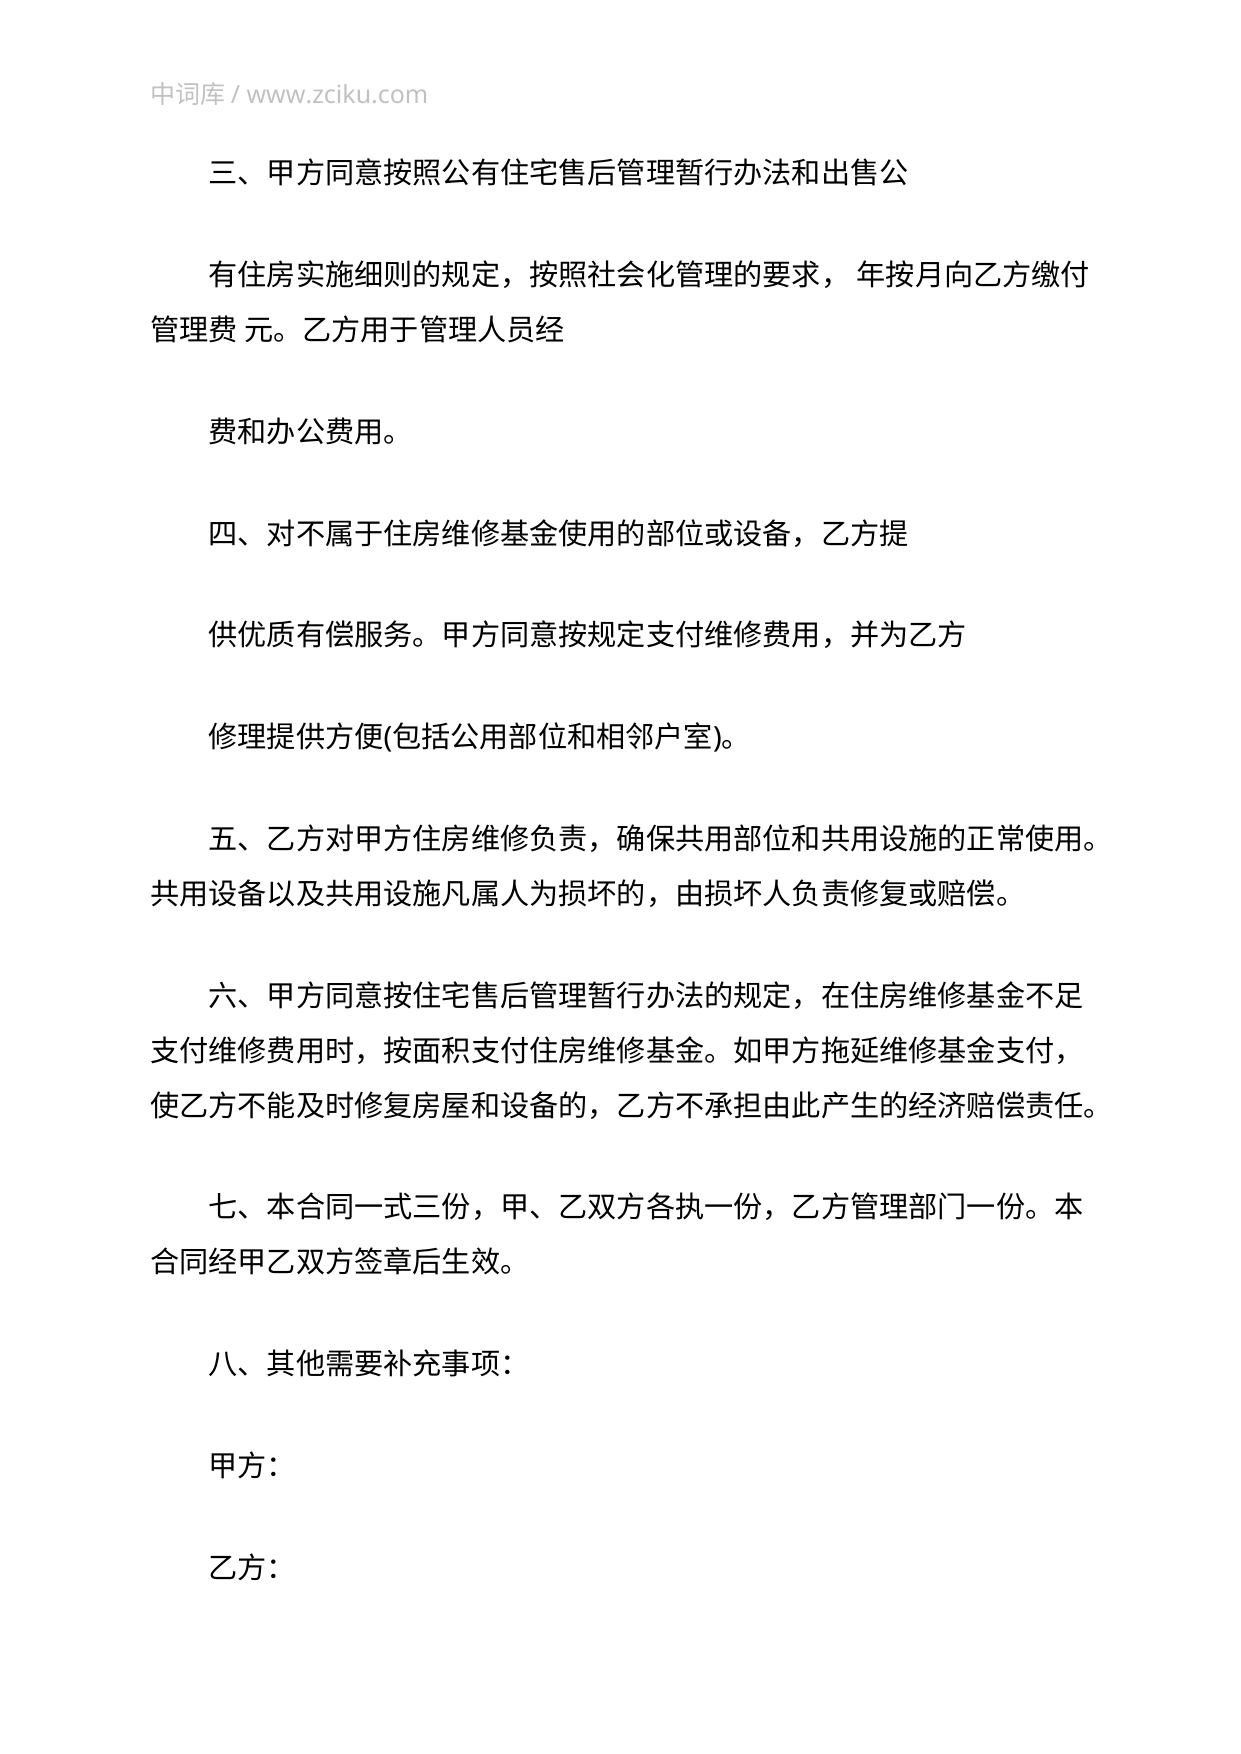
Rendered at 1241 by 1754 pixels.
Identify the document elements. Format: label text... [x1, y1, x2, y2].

text 费和办公费用。 [150, 408, 1090, 451]
text 四、对不属于住房维修基金使用的部位或设备，乙方提 [150, 510, 1090, 552]
text 供优质有偿服务。甲方同意按规定支付维修费用，并为乙方 [150, 612, 1090, 654]
text 甲方： [150, 1442, 1090, 1485]
text 修理提供方便(包括公用部位和相邻户室)。 [150, 714, 1090, 756]
text 有住房实施细则的规定，按照社会化管理的要求， 年按月向乙方缴付管理费 元。乙方用于管理人员经 [150, 252, 1090, 349]
text 五、乙方对甲方住房维修负责，确保共用部位和共用设施的正常使用。共用设备以及共用设施凡属人为损坏的，由损坏人负责修复或赔偿。 [150, 816, 1090, 913]
text 六、甲方同意按住宅售后管理暂行办法的规定，在住房维修基金不足支付维修费用时，按面积支付住房维修基金。如甲方拖延维修基金支付，使乙方不能及时修复房屋和设备的，乙方不承担由此产生的经济赔偿责任。 [150, 972, 1090, 1124]
text 三、甲方同意按照公有住宅售后管理暂行办法和出售公 [150, 150, 1090, 192]
text 八、其他需要补充事项： [150, 1341, 1090, 1383]
text 乙方： [150, 1544, 1090, 1586]
text 七、本合同一式三份，甲、乙双方各执一份，乙方管理部门一份。本合同经甲乙双方签章后生效。 [150, 1184, 1090, 1281]
